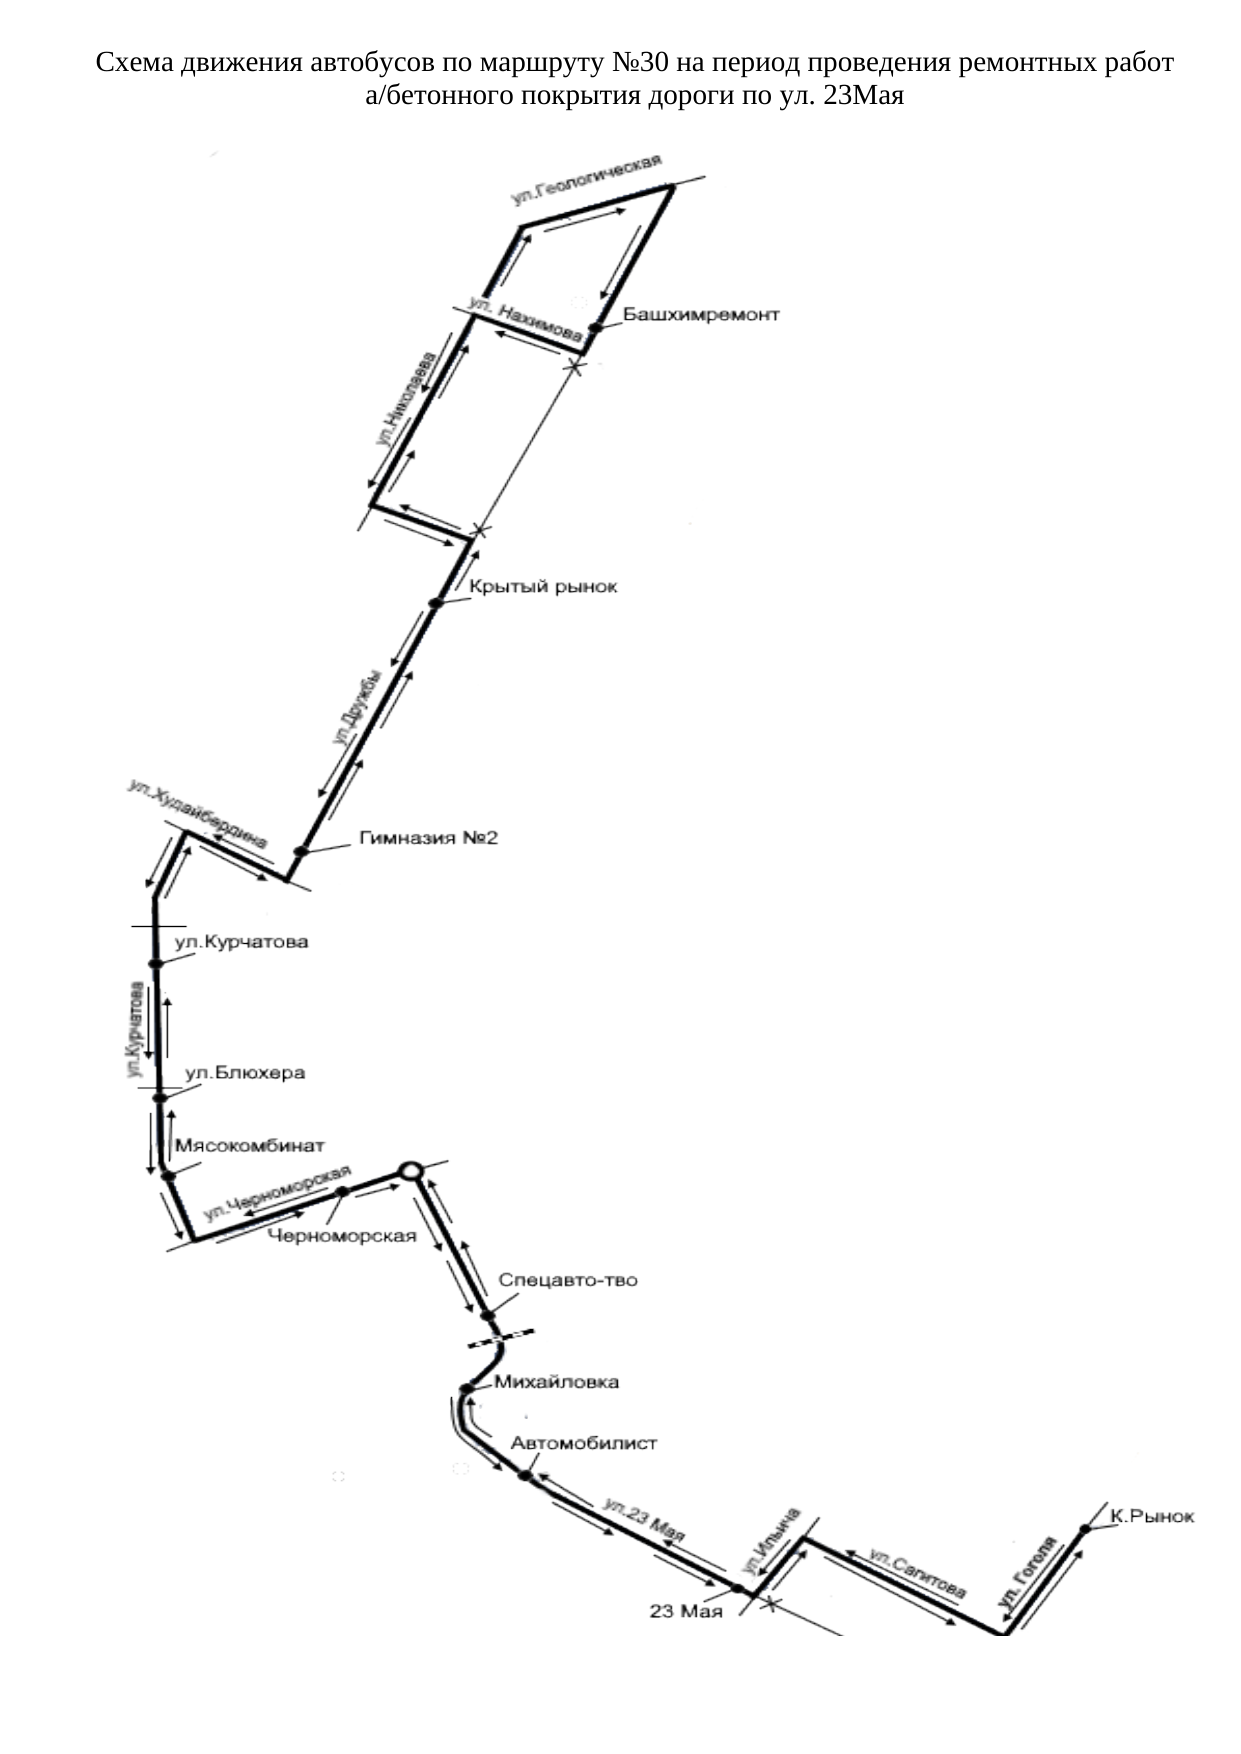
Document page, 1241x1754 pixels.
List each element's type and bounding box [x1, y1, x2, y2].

picture [88, 111, 1202, 1636]
